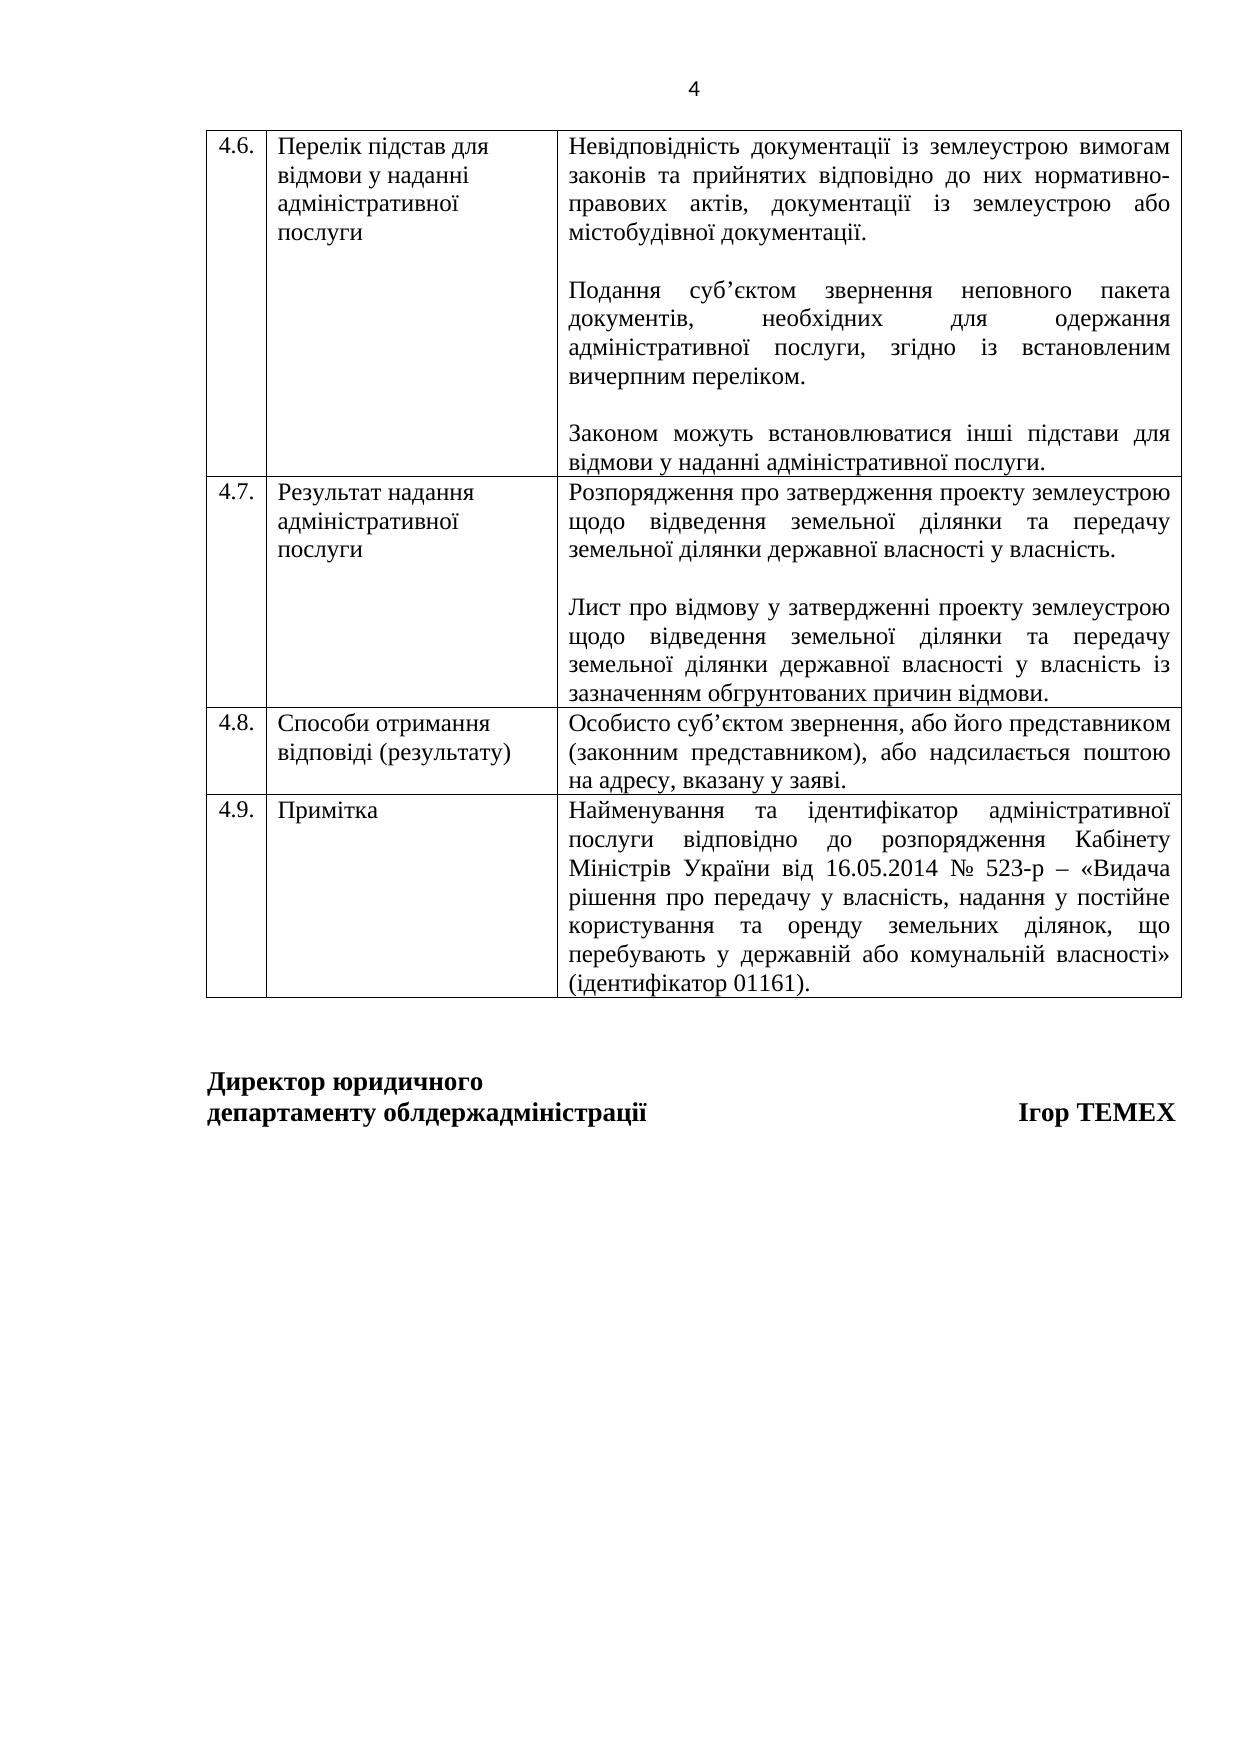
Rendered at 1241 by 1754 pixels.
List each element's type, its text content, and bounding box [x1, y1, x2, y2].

table_cell Особисто суб’єктом звернення, або його представником (законним представником), або надсилається поштою на адресу, вказану у заяві. [558, 708, 1181, 794]
table_cell Результат надання адміністративної послуги [267, 477, 557, 707]
table_cell 4.9. [207, 795, 266, 997]
table_cell Перелік підстав для відмови у наданні адміністративної послуги [267, 131, 557, 476]
table_cell Способи отримання відповіді (результату) [267, 708, 557, 794]
table_cell Невідповідність документації із землеустрою вимогам законів та прийнятих відповідно до них нормативно-правових актів, документації із землеустрою або містобудівної документації. Подання суб’єктом звернення неповного пакета документів, необхідних для одержання адміністративної послуги, згідно із встановленим вичерпним переліком. Законом можуть встановлюватися інші підстави для відмови у наданні адміністративної послуги. [558, 131, 1181, 476]
text департаменту облдержадміністрації Ігор ТЕМЕХ [118, 1096, 1181, 1127]
table_cell 4.8. [207, 708, 266, 794]
table_cell 4.6. [207, 131, 266, 476]
table_cell Примітка [267, 795, 557, 997]
text Директор юридичного [133, 1065, 1181, 1096]
table_cell Розпорядження про затвердження проекту землеустрою щодо відведення земельної ділянки та передачу земельної ділянки державної власності у власність. Лист про відмову у затвердженні проекту землеустрою щодо відведення земельної ділянки та передачу земельної ділянки державної власності у власність із зазначенням обгрунтованих причин відмови. [558, 477, 1181, 707]
table_cell 4.7. [207, 477, 266, 707]
table_cell Найменування та ідентифікатор адміністративної послуги відповідно до розпорядження Кабінету Міністрів України від 16.05.2014 № 523-р – «Видача рішення про передачу у власність, надання у постійне користування та оренду земельних ділянок, що перебувають у державній або комунальній власності» (ідентифікатор 01161). [558, 795, 1181, 997]
